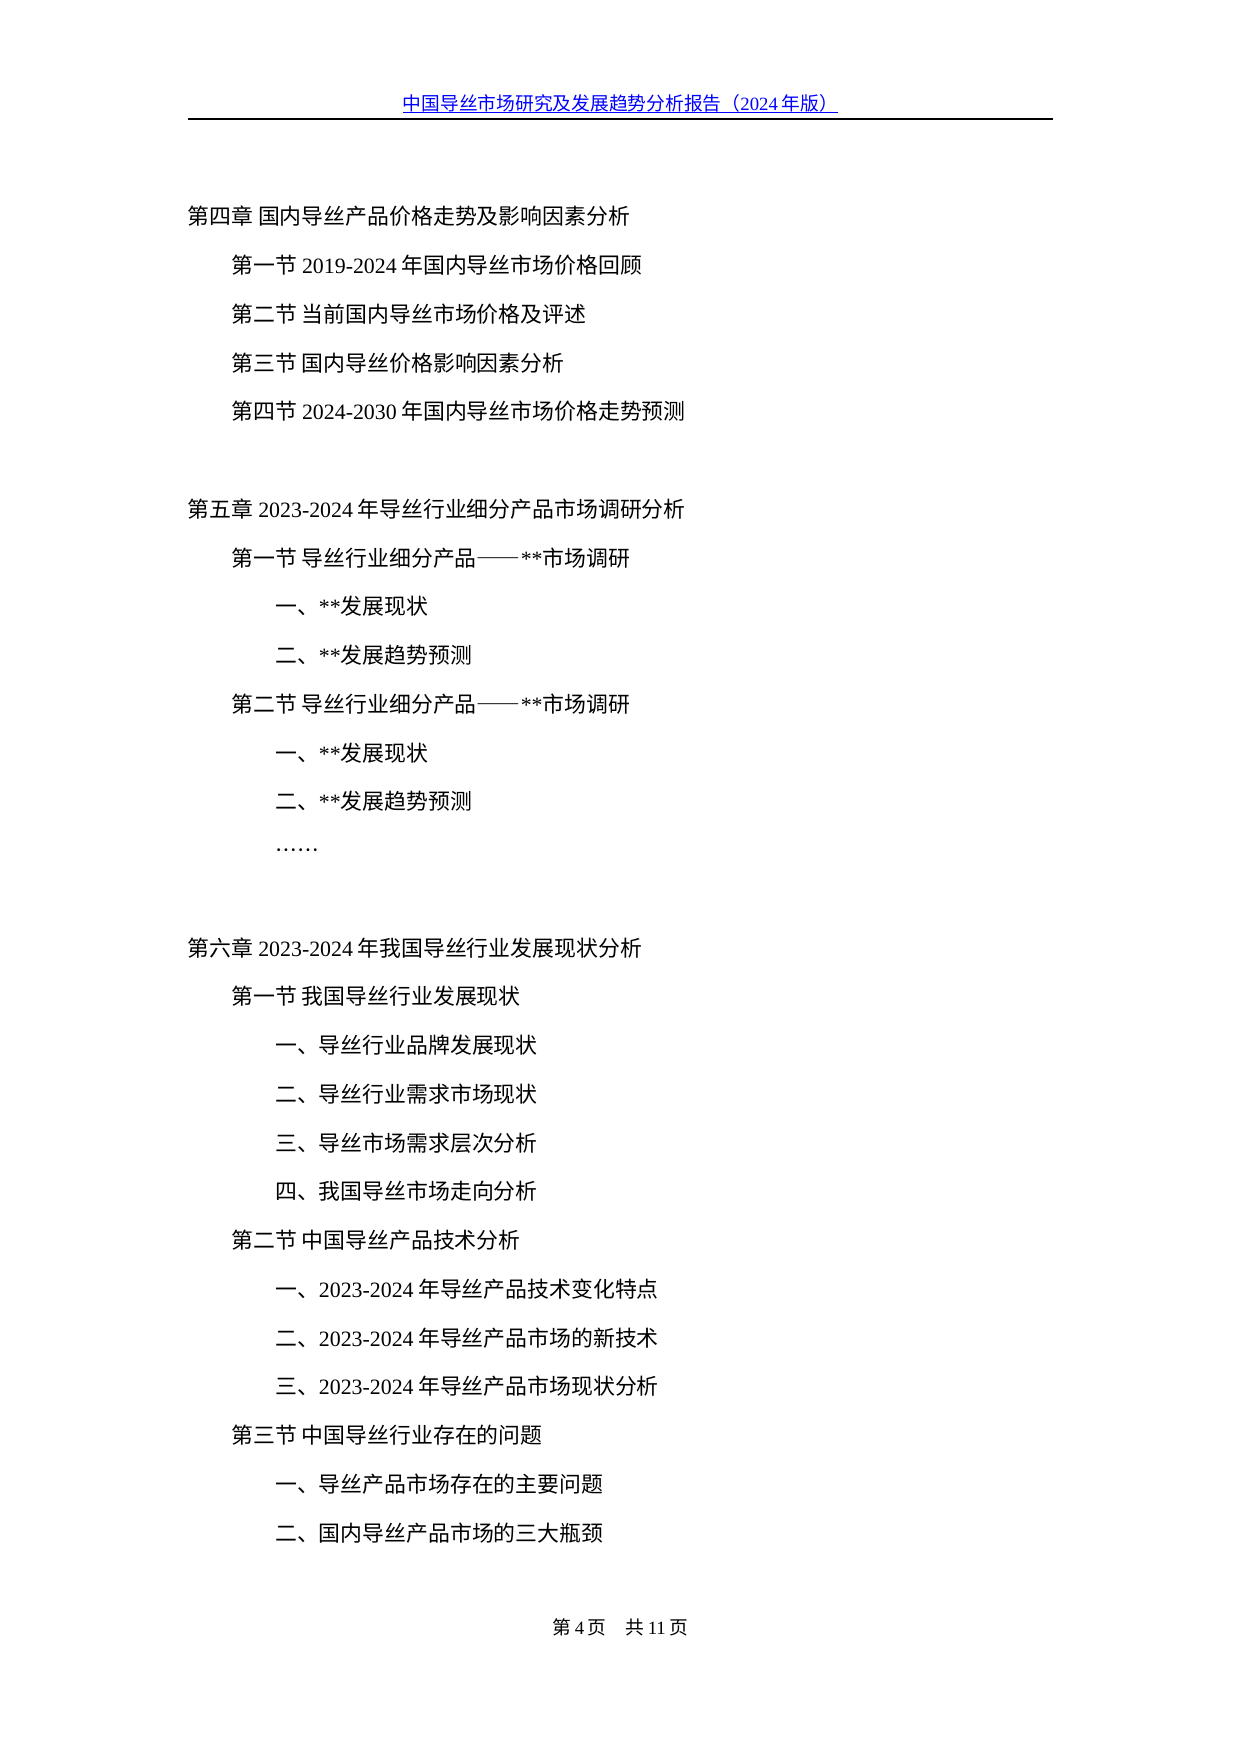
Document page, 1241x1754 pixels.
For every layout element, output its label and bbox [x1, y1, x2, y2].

text [187, 150, 1053, 1548]
